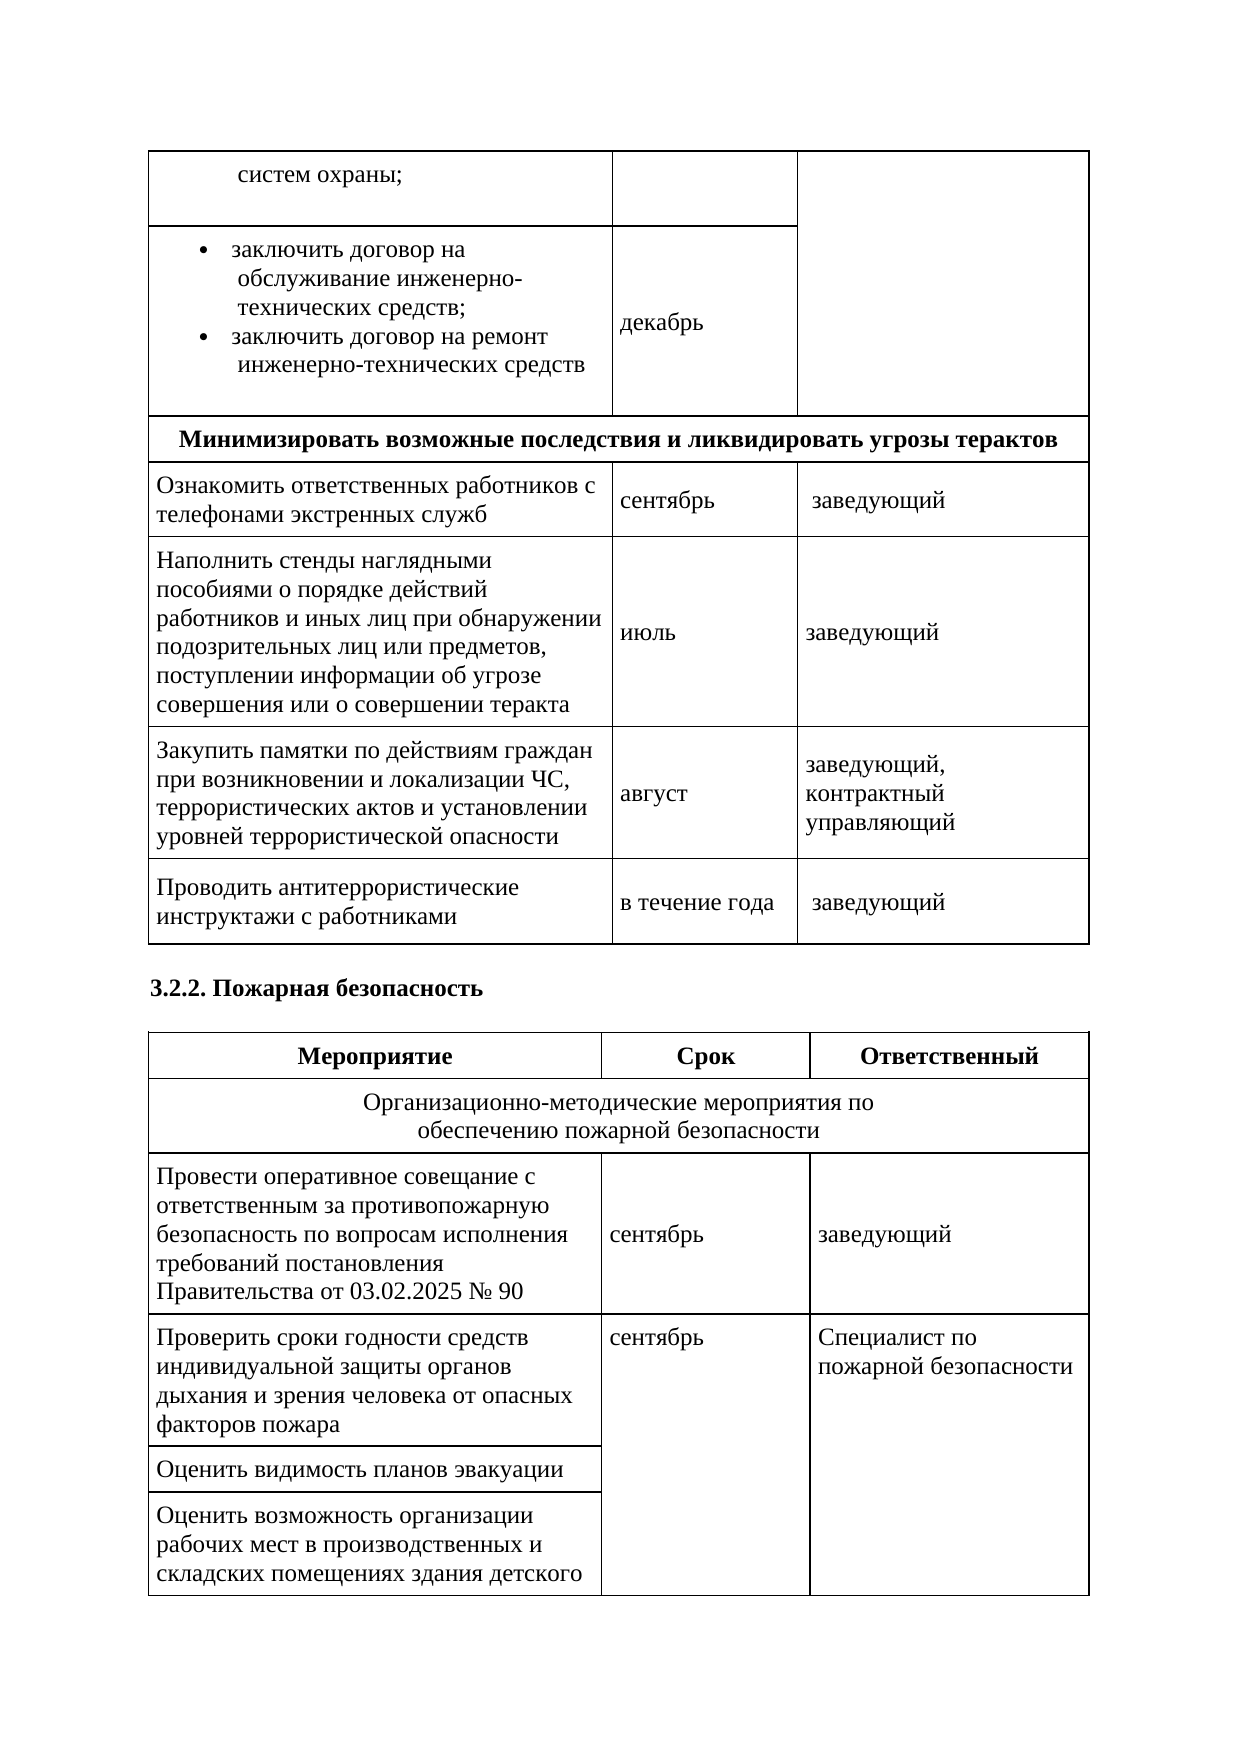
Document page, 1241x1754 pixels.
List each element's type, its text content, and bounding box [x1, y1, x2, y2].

table_cell заведующий, контрактный управляющий [798, 727, 1088, 858]
table_cell Специалист по пожарной безопасности [811, 1315, 1088, 1594]
table_cell Ознакомить ответственных работников с телефонами экстренных служб [149, 463, 612, 536]
table_cell июль [613, 537, 797, 726]
table_cell Наполнить стенды наглядными пособиями о порядке действий работников и иных лиц при обнаружении подозрительных лиц или предметов, поступлении информации об угрозе совершения или о совершении теракта [149, 537, 612, 726]
text 3.2.2. Пожарная безопасность [150, 973, 1090, 1002]
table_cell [149, 152, 612, 225]
table_cell Проверить сроки годности средств индивидуальной защиты органов дыхания и зрения человека от опасных факторов пожара [149, 1315, 601, 1445]
table_cell заведующий [798, 537, 1088, 726]
table_cell заведующий [798, 859, 1088, 943]
table_cell Провести оперативное совещание с ответственным за противопожарную безопасность по вопросам исполнения требований постановления Правительства от 03.02.2025 № 90 [149, 1154, 601, 1313]
table_cell Организационно-методические мероприятия по обеспечению пожарной безопасности [149, 1079, 1088, 1152]
table_cell Проводить антитеррористические инструктажи с работниками [149, 859, 612, 943]
table_header Мероприятие [149, 1033, 601, 1077]
table_cell Закупить памятки по действиям граждан при возникновении и локализации ЧС, террористических актов и установлении уровней террористической опасности [149, 727, 612, 858]
table_cell заведующий [798, 463, 1088, 536]
table_header Срок [602, 1033, 809, 1077]
table_cell заключить договор на обслуживание инженерно-технических средств; заключить договор на ремонт инженерно-технических средств [149, 227, 612, 415]
table_cell сентябрь [602, 1154, 809, 1313]
table_cell заведующий [811, 1154, 1088, 1313]
table_cell сентябрь [613, 463, 797, 536]
table_header Ответственный [811, 1033, 1088, 1077]
table_cell декабрь [613, 227, 797, 415]
table_cell август [613, 727, 797, 858]
table_cell Оценить видимость планов эвакуации [149, 1447, 601, 1491]
table_cell в течение года [613, 859, 797, 943]
table_cell Минимизировать возможные последствия и ликвидировать угрозы терактов [149, 417, 1088, 461]
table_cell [149, 1493, 601, 1594]
table_cell сентябрь [602, 1315, 809, 1594]
